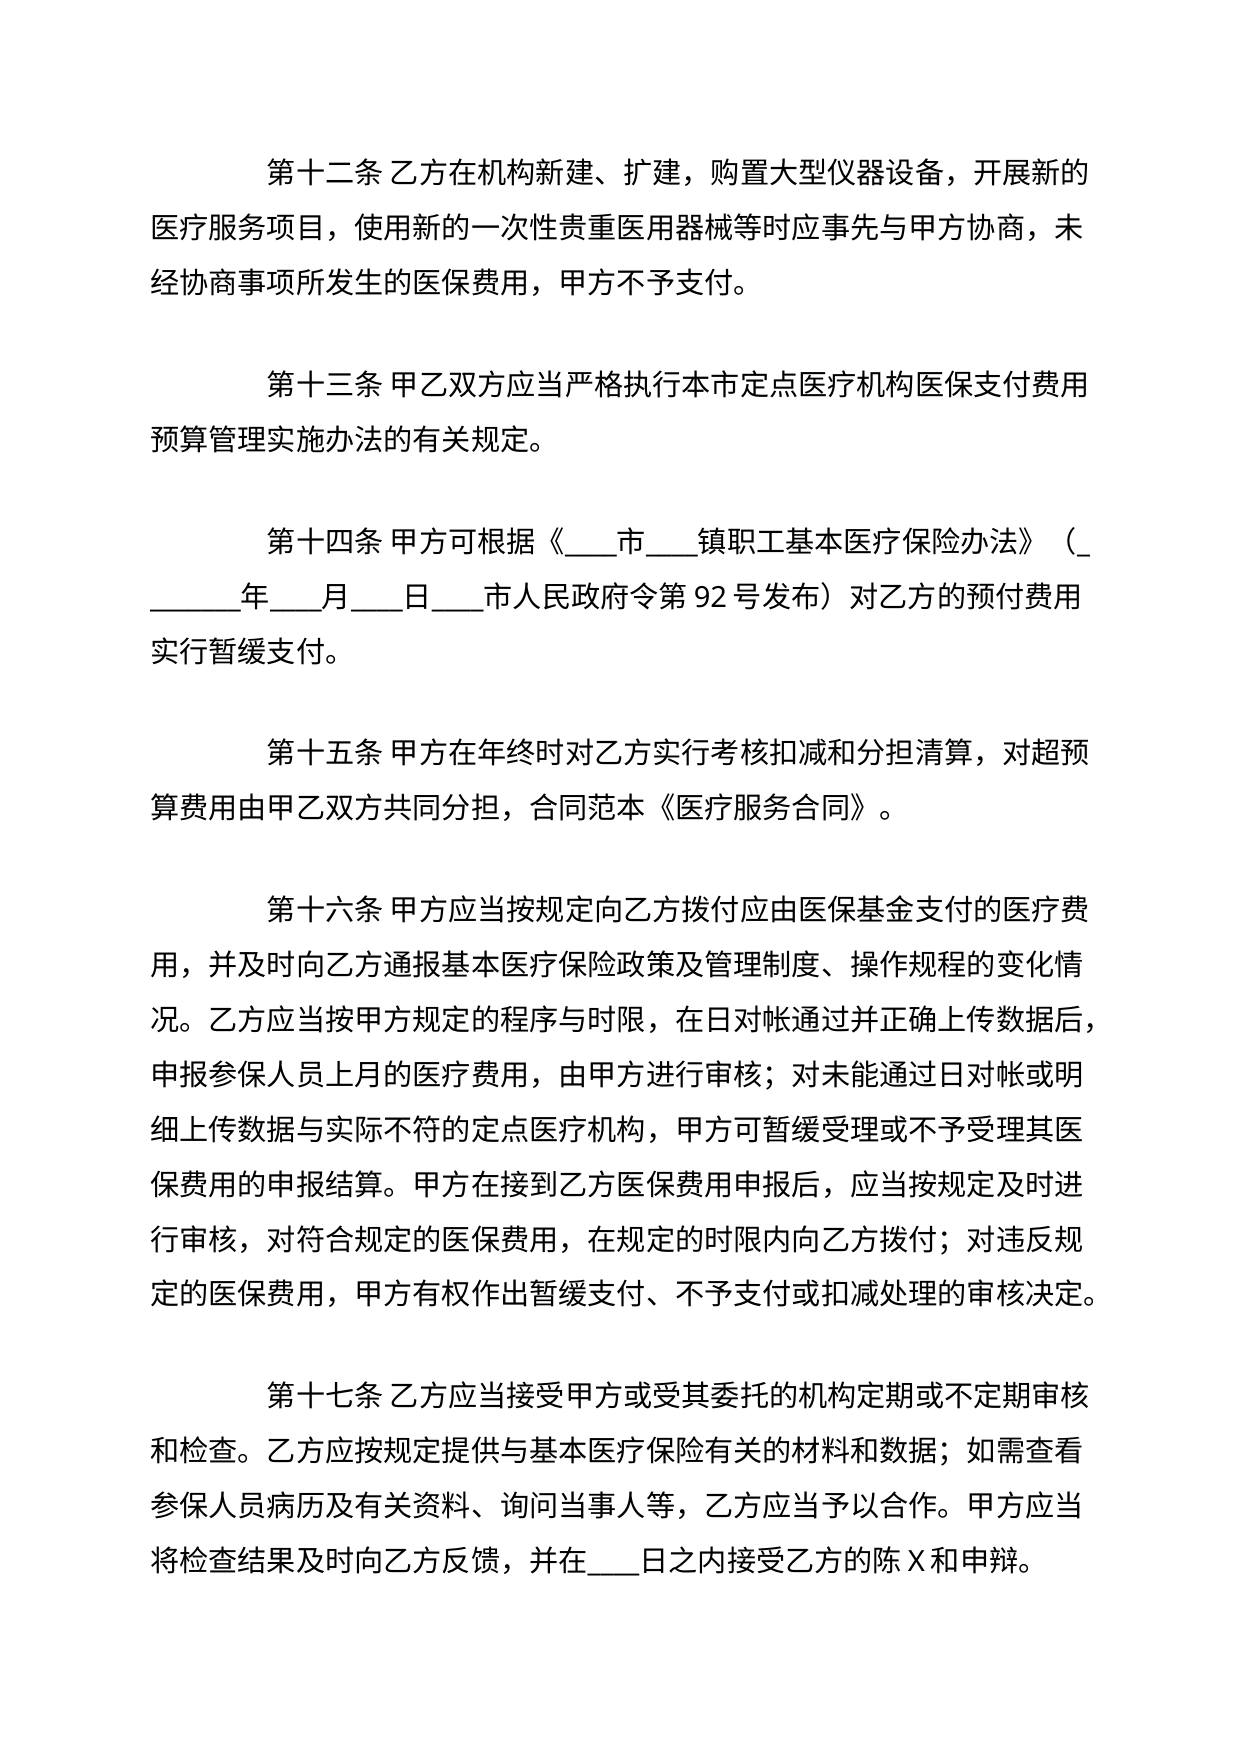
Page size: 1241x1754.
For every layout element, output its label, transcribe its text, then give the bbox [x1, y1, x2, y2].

text 第十五条 甲方在年终时对乙方实行考核扣减和分担清算，对超预算费用由甲乙双方共同分担，合同范本《医疗服务合同》。 [150, 730, 1090, 827]
text 第十六条 甲方应当按规定向乙方拨付应由医保基金支付的医疗费用，并及时向乙方通报基本医疗保险政策及管理制度、操作规程的变化情况。乙方应当按甲方规定的程序与时限，在日对帐通过并正确上传数据后，申报参保人员上月的医疗费用，由甲方进行审核；对未能通过日对帐或明细上传数据与实际不符的定点医疗机构，甲方可暂缓受理或不予受理其医保费用的申报结算。甲方在接到乙方医保费用申报后，应当按规定及时进行审核，对符合规定的医保费用，在规定的时限内向乙方拨付；对违反规定的医保费用，甲方有权作出暂缓支付、不予支付或扣减处理的审核决定。 [150, 887, 1090, 1313]
text 第十二条 乙方在机构新建、扩建，购置大型仪器设备，开展新的医疗服务项目，使用新的一次性贵重医用器械等时应事先与甲方协商，未经协商事项所发生的医保费用，甲方不予支付。 [150, 150, 1090, 302]
text 第十三条 甲乙双方应当严格执行本市定点医疗机构医保支付费用预算管理实施办法的有关规定。 [150, 362, 1090, 459]
text 第十四条 甲方可根据《____市____镇职工基本医疗保险办法》（________年____月____日____市人民政府令第92号发布）对乙方的预付费用实行暂缓支付。 [150, 518, 1090, 671]
text 第十七条 乙方应当接受甲方或受其委托的机构定期或不定期审核和检查。乙方应按规定提供与基本医疗保险有关的材料和数据；如需查看参保人员病历及有关资料、询问当事人等，乙方应当予以合作。甲方应当将检查结果及时向乙方反馈，并在____日之内接受乙方的陈X和申辩。 [150, 1373, 1090, 1580]
